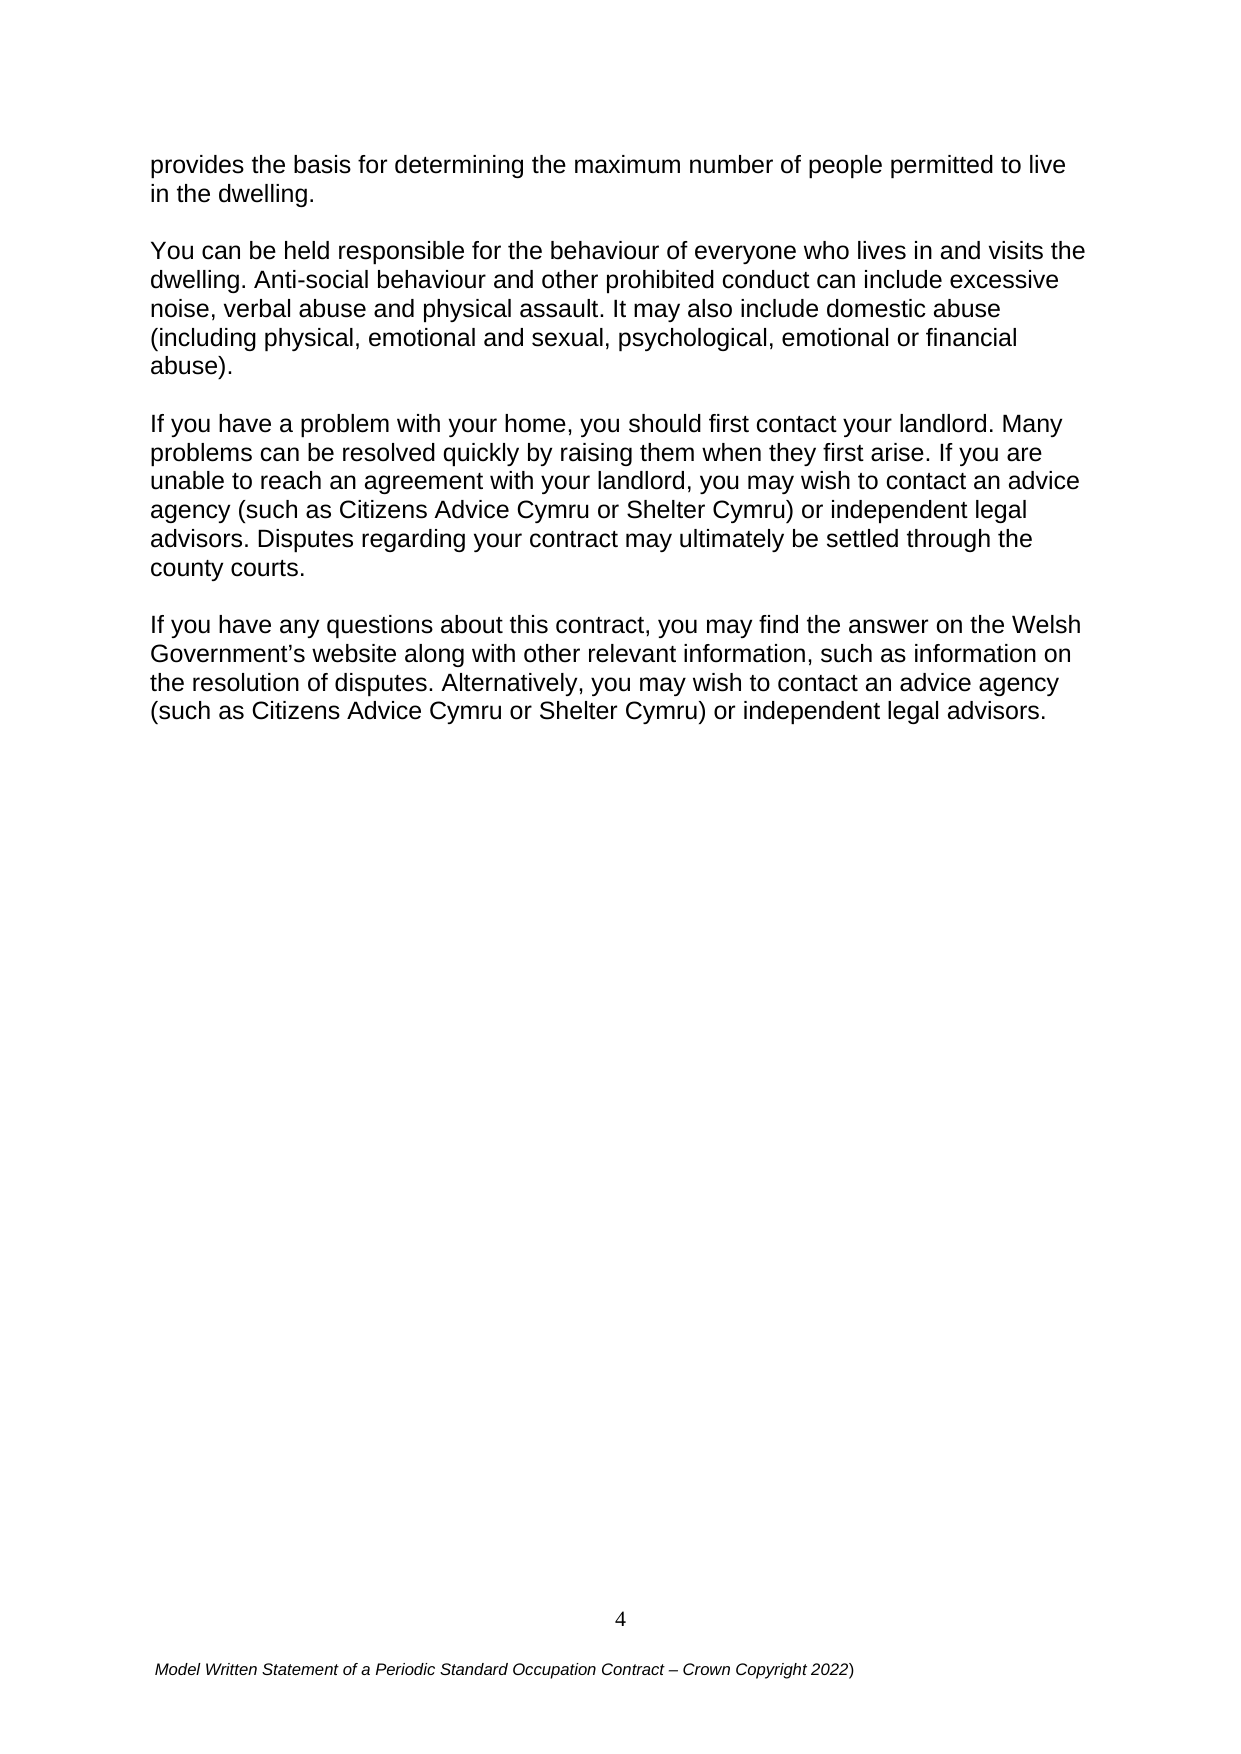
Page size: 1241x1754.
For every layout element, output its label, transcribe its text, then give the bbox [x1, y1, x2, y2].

text If you have a problem with your home, you should first contact your landlord. Many problems can be resolved quickly by raising them when they first arise. If you are unable to reach an agreement with your landlord, you may wish to contact an advice agency (such as Citizens Advice Cymru or Shelter Cymru) or independent legal advisors. Disputes regarding your contract may ultimately be settled through the county courts. [150, 409, 1090, 581]
text If you have any questions about this contract, you may find the answer on the Welsh Government’s website along with other relevant information, such as information on the resolution of disputes. Alternatively, you may wish to contact an advice agency (such as Citizens Advice Cymru or Shelter Cymru) or independent legal advisors. [150, 610, 1090, 725]
text You can be held responsible for the behaviour of everyone who lives in and visits the dwelling. Anti-social behaviour and other prohibited conduct can include excessive noise, verbal abuse and physical assault. It may also include domestic abuse (including physical, emotional and sexual, psychological, emotional or financial abuse). [150, 236, 1090, 380]
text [150, 150, 1090, 207]
